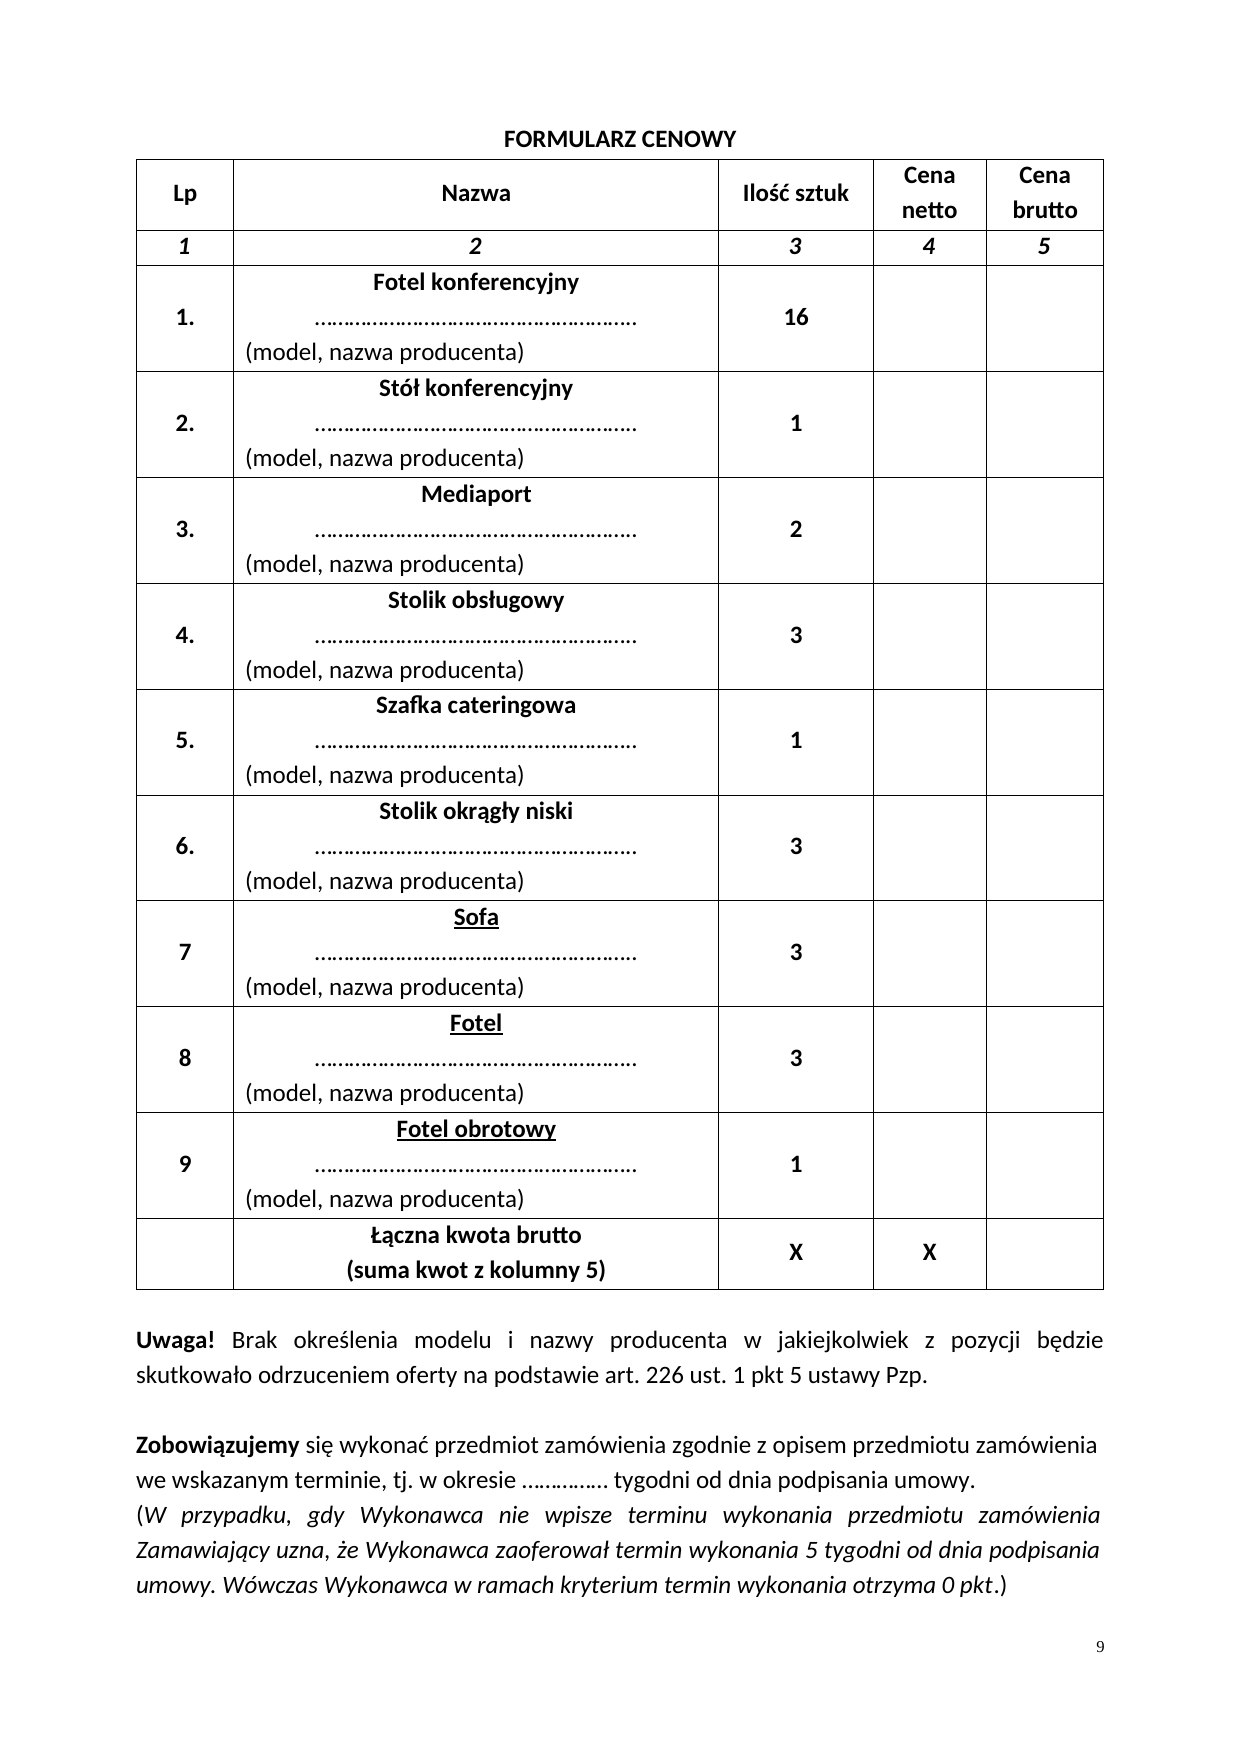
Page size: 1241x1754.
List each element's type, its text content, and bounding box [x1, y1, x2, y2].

table_header Cena netto [874, 160, 986, 229]
table_cell X [874, 1219, 986, 1289]
table_cell [874, 372, 986, 477]
table_cell [987, 796, 1103, 900]
table_header Cena brutto [987, 160, 1103, 229]
table_cell Fotel ……………………………………………….. (model, nazwa producenta) [234, 1007, 718, 1112]
table_cell 9 [137, 1113, 233, 1218]
table_cell [987, 584, 1103, 689]
table_cell Łączna kwota brutto (suma kwot z kolumny 5) [234, 1219, 718, 1289]
table_cell [874, 266, 986, 371]
table_cell 6. [137, 796, 233, 900]
table_cell 2 [234, 231, 718, 265]
table_cell 7 [137, 901, 233, 1006]
table_cell 3 [719, 1007, 873, 1112]
table_cell [874, 1113, 986, 1218]
table_cell 5 [987, 231, 1103, 265]
text FORMULARZ CENOWY [136, 124, 1104, 154]
table_cell 5. [137, 690, 233, 794]
text Uwaga! Brak określenia modelu i nazwy producenta w jakiejkolwiek z pozycji będzie skutkowało odrzuceniem oferty na podstawie art. 226 ust. 1 pkt 5 ustawy Pzp. [136, 1325, 1104, 1390]
table_cell 4 [874, 231, 986, 265]
table_cell 1 [719, 1113, 873, 1218]
table_cell [874, 796, 986, 900]
table_cell [987, 901, 1103, 1006]
table_cell 2. [137, 372, 233, 477]
table_cell X [719, 1219, 873, 1289]
table_cell [874, 901, 986, 1006]
table_cell [987, 690, 1103, 794]
table_cell Stolik obsługowy ……………………………………………….. (model, nazwa producenta) [234, 584, 718, 689]
table_cell [987, 1113, 1103, 1218]
table_cell 1 [137, 231, 233, 265]
table_cell [137, 1219, 233, 1289]
table_cell 8 [137, 1007, 233, 1112]
table_cell 2 [719, 478, 873, 583]
table_cell [987, 1007, 1103, 1112]
table_cell Fotel obrotowy ……………………………………………….. (model, nazwa producenta) [234, 1113, 718, 1218]
table_cell [987, 266, 1103, 371]
table_cell 3. [137, 478, 233, 583]
table_header Nazwa [234, 160, 718, 229]
table_cell 3 [719, 901, 873, 1006]
table_cell 1 [719, 372, 873, 477]
table_header Ilość sztuk [719, 160, 873, 229]
table_cell [874, 478, 986, 583]
table_cell Stolik okrągły niski ……………………………………………….. (model, nazwa producenta) [234, 796, 718, 900]
table_cell Mediaport ……………………………………………….. (model, nazwa producenta) [234, 478, 718, 583]
table_cell 4. [137, 584, 233, 689]
text Zobowiązujemy się wykonać przedmiot zamówienia zgodnie z opisem przedmiotu zamówienia we wskazanym terminie, tj. w okresie …………… tygodni od dnia podpisania umowy. [136, 1430, 1104, 1495]
text (W przypadku, gdy Wykonawca nie wpisze terminu wykonania przedmiotu zamówienia Zamawiający uzna, że Wykonawca zaoferował termin wykonania 5 tygodni od dnia podpisania umowy. Wówczas Wykonawca w ramach kryterium termin wykonania otrzyma 0 pkt.) [136, 1500, 1104, 1600]
table_cell Fotel konferencyjny ……………………………………………….. (model, nazwa producenta) [234, 266, 718, 371]
table_cell 1 [719, 690, 873, 794]
table_cell [874, 690, 986, 794]
table_cell [874, 584, 986, 689]
table_cell Szafka cateringowa ……………………………………………….. (model, nazwa producenta) [234, 690, 718, 794]
table_cell [987, 372, 1103, 477]
table_cell [987, 478, 1103, 583]
table_cell 1. [137, 266, 233, 371]
table_cell [987, 1219, 1103, 1289]
table_cell Sofa ……………………………………………….. (model, nazwa producenta) [234, 901, 718, 1006]
table_cell 3 [719, 584, 873, 689]
table_cell 16 [719, 266, 873, 371]
table_cell 3 [719, 796, 873, 900]
table_cell [874, 1007, 986, 1112]
table_header Lp [137, 160, 233, 229]
table_cell Stół konferencyjny ……………………………………………….. (model, nazwa producenta) [234, 372, 718, 477]
table_cell 3 [719, 231, 873, 265]
